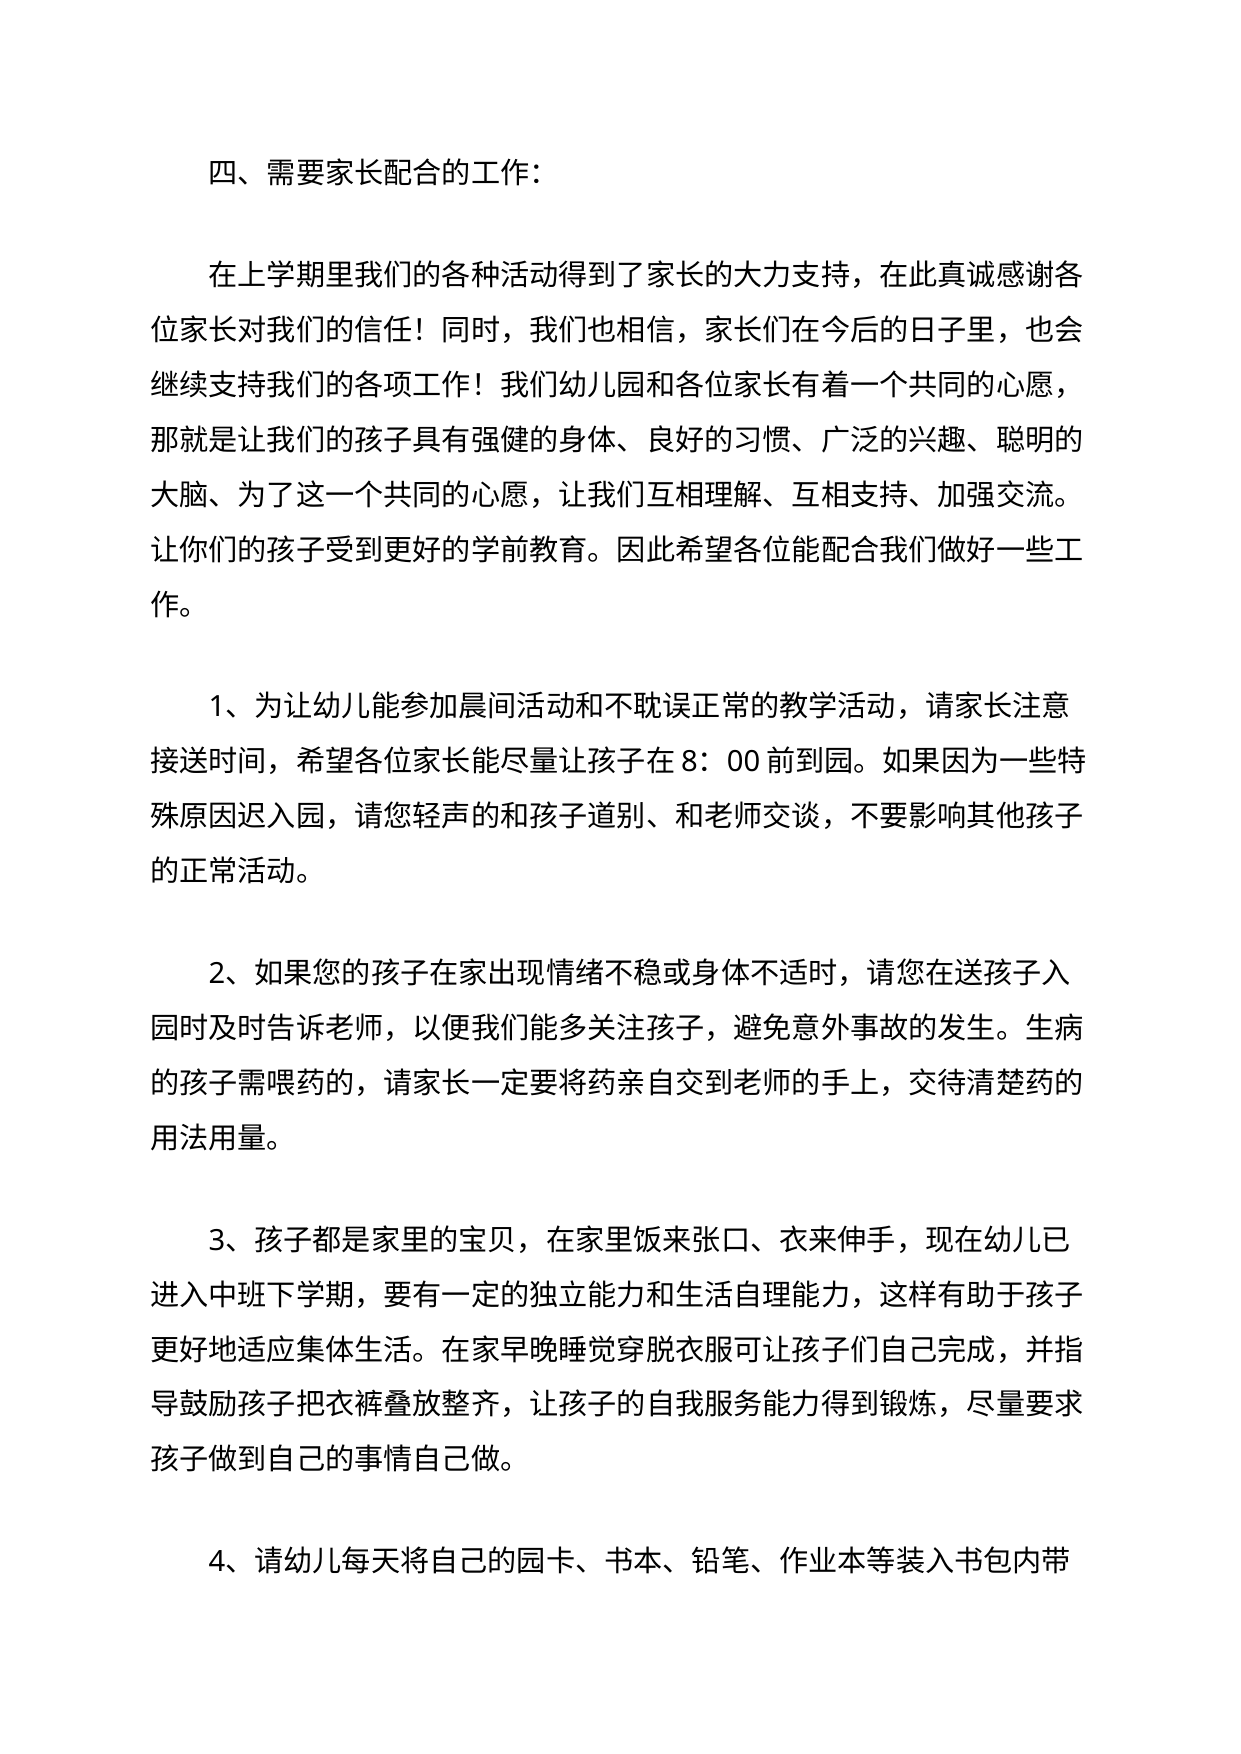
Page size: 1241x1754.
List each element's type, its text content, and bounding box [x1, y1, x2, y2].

text 在上学期里我们的各种活动得到了家长的大力支持，在此真诚感谢各位家长对我们的信任！同时，我们也相信，家长们在今后的日子里，也会继续支持我们的各项工作！我们幼儿园和各位家长有着一个共同的心愿，那就是让我们的孩子具有强健的身体、良好的习惯、广泛的兴趣、聪明的大脑、为了这一个共同的心愿，让我们互相理解、互相支持、加强交流。让你们的孩子受到更好的学前教育。因此希望各位能配合我们做好一些工作。 [150, 252, 1090, 623]
text 2、如果您的孩子在家出现情绪不稳或身体不适时，请您在送孩子入园时及时告诉老师，以便我们能多关注孩子，避免意外事故的发生。生病的孩子需喂药的，请家长一定要将药亲自交到老师的手上，交待清楚药的用法用量。 [150, 949, 1090, 1157]
text 四、需要家长配合的工作： [150, 150, 1090, 192]
text 3、孩子都是家里的宝贝，在家里饭来张口、衣来伸手，现在幼儿已进入中班下学期，要有一定的独立能力和生活自理能力，这样有助于孩子更好地适应集体生活。在家早晚睡觉穿脱衣服可让孩子们自己完成，并指导鼓励孩子把衣裤叠放整齐，让孩子的自我服务能力得到锻炼，尽量要求孩子做到自己的事情自己做。 [150, 1216, 1090, 1478]
text 1、为让幼儿能参加晨间活动和不耽误正常的教学活动，请家长注意接送时间，希望各位家长能尽量让孩子在8：00前到园。如果因为一些特殊原因迟入园，请您轻声的和孩子道别、和老师交谈，不要影响其他孩子的正常活动。 [150, 683, 1090, 890]
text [150, 1538, 1090, 1580]
